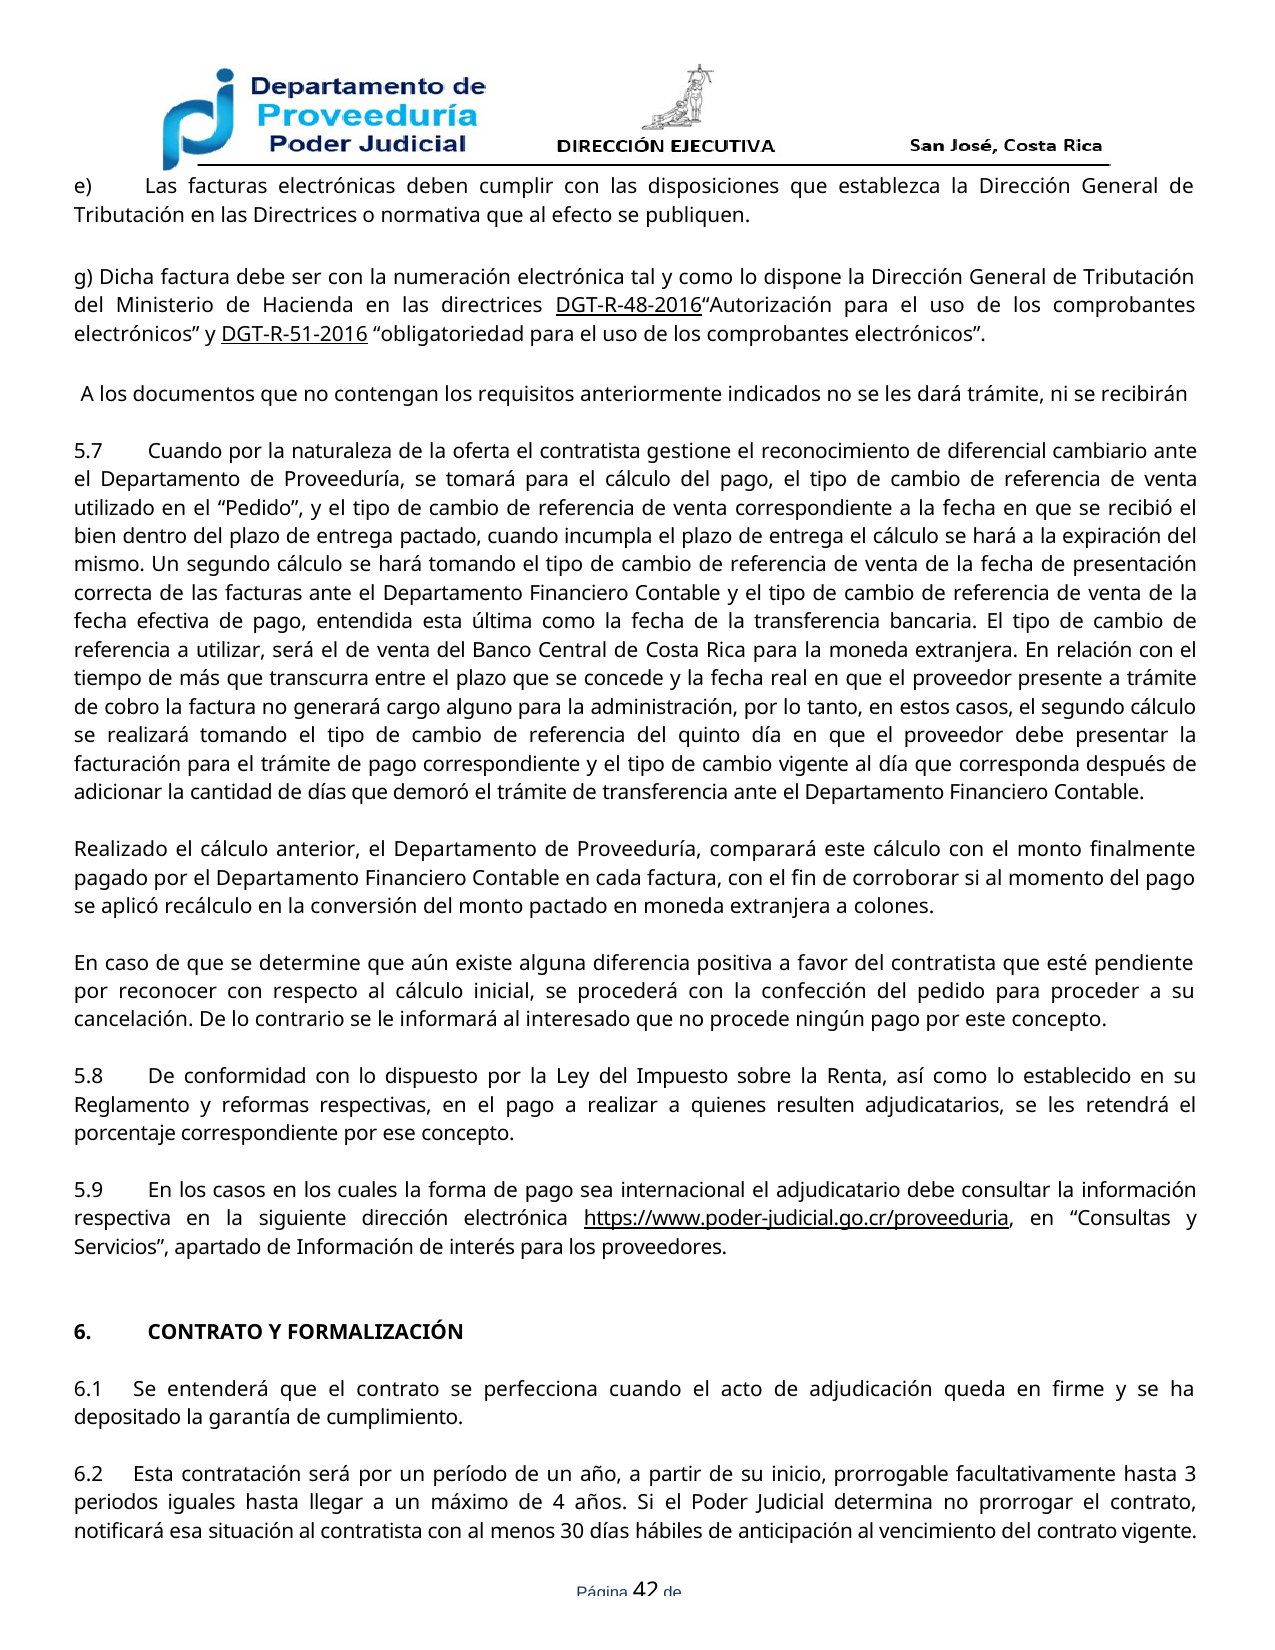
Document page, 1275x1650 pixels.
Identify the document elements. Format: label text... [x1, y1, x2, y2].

list De conformidad con lo dispuesto por la Ley del Impuesto sobre la Renta, así como lo establecido en su Reglamento y reformas respectivas, en el pago a realizar a quienes resulten adjudicatarios, se les retendrá el porcentaje correspondiente por ese concepto. [74, 1061, 1197, 1147]
list En los casos en los cuales la forma de pago sea internacional el adjudicatario debe consultar la información respectiva en la siguiente dirección electrónica https://www.poder-judicial.go.cr/proveeduria, en “Consultas y Servicios”, apartado de Información de interés para los proveedores. [74, 1175, 1197, 1260]
list Se entenderá que el contrato se perfecciona cuando el acto de adjudicación queda en firme y se ha depositado la garantía de cumplimiento. [74, 1374, 1196, 1431]
picture [162, 63, 1111, 171]
list Esta contratación será por un período de un año, a partir de su inicio, prorrogable facultativamente hasta 3 periodos iguales hasta llegar a un máximo de 4 años. Si el Poder Judicial determina no prorrogar el contrato, notificará esa situación al contratista con al menos 30 días hábiles de anticipación al vencimiento del contrato vigente. [74, 1459, 1197, 1544]
list CONTRATO Y FORMALIZACIÓN [73, 1317, 1229, 1345]
list Cuando por la naturaleza de la oferta el contratista gestione el reconocimiento de diferencial cambiario ante el Departamento de Proveeduría, se tomará para el cálculo del pago, el tipo de cambio de referencia de venta utilizado en el “Pedido”, y el tipo de cambio de referencia de venta correspondiente a la fecha en que se recibió el bien dentro del plazo de entrega pactado, cuando incumpla el plazo de entrega el cálculo se hará a la expiración del mismo. Un segundo cálculo se hará tomando el tipo de cambio de referencia de venta de la fecha de presentación correcta de las facturas ante el Departamento Financiero Contable y el tipo de cambio de referencia de venta de la fecha efectiva de pago, entendida esta última como la fecha de la transferencia bancaria. El tipo de cambio de referencia a utilizar, será el de venta del Banco Central de Costa Rica para la moneda extranjera. En relación con el tiempo de más que transcurra entre el plazo que se concede y la fecha real en que el proveedor presente a trámite de cobro la factura no generará cargo alguno para la administración, por lo tanto, en estos casos, el segundo cálculo se realizará tomando el tipo de cambio de referencia del quinto día en que el proveedor debe presentar la facturación para el trámite de pago correspondiente y el tipo de cambio vigente al día que corresponda después de adicionar la cantidad de días que demoró el trámite de transferencia ante el Departamento Financiero Contable. [74, 436, 1197, 806]
text En caso de que se determine que aún existe alguna diferencia positiva a favor del contratista que esté pendiente por reconocer con respecto al cálculo inicial, se procederá con la confección del pedido para proceder a su cancelación. De lo contrario se le informará al interesado que no procede ningún pago por este concepto. [74, 948, 1196, 1033]
text g) Dicha factura debe ser con la numeración electrónica tal y como lo dispone la Dirección General de Tributación del Ministerio de Hacienda en las directrices DGT-R-48-2016“Autorización para el uso de los comprobantes electrónicos” y DGT-R-51-2016 “obligatoriedad para el uso de los comprobantes electrónicos”. [74, 262, 1196, 347]
text Realizado el cálculo anterior, el Departamento de Proveeduría, comparará este cálculo con el monto finalmente pagado por el Departamento Financiero Contable en cada factura, con el fin de corroborar si al momento del pago se aplicó recálculo en la conversión del monto pactado en moneda extranjera a colones. [74, 834, 1197, 919]
list Las facturas electrónicas deben cumplir con las disposiciones que establezca la Dirección General de Tributación en las Directrices o normativa que al efecto se publiquen. [74, 171, 1195, 228]
text A los documentos que no contengan los requisitos anteriormente indicados no se les dará trámite, ni se recibirán [74, 379, 1196, 408]
